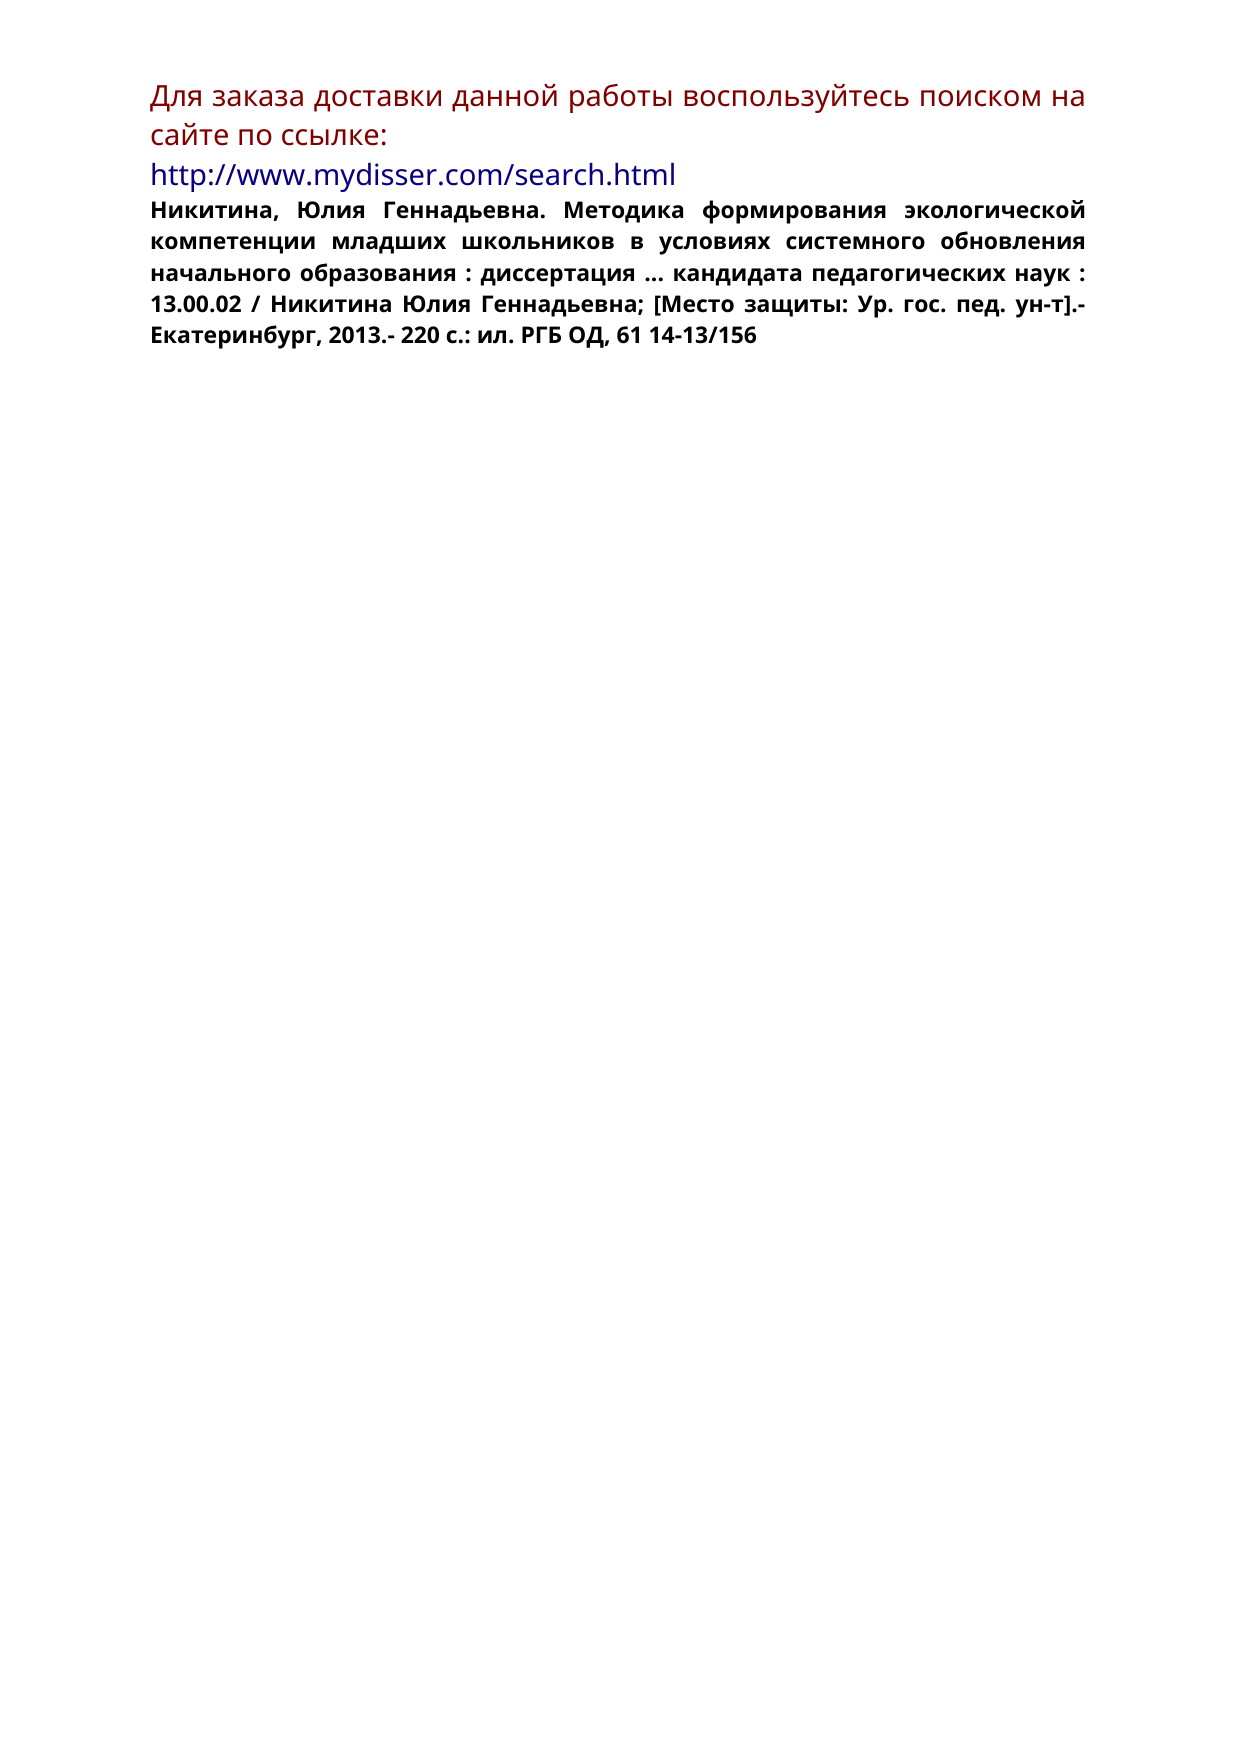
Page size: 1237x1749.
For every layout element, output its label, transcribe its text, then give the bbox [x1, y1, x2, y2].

text Никитина, Юлия Геннадьевна. Методика формирования экологической компетенции младших школьников в условиях системного обновления начального образования : диссертация ... кандидата педагогических наук : 13.00.02 / Никитина Юлия Геннадьевна; [Место защиты: Ур. гос. пед. ун-т].- Екатеринбург, 2013.- 220 с.: ил. РГБ ОД, 61 14-13/156 [150, 194, 1086, 350]
